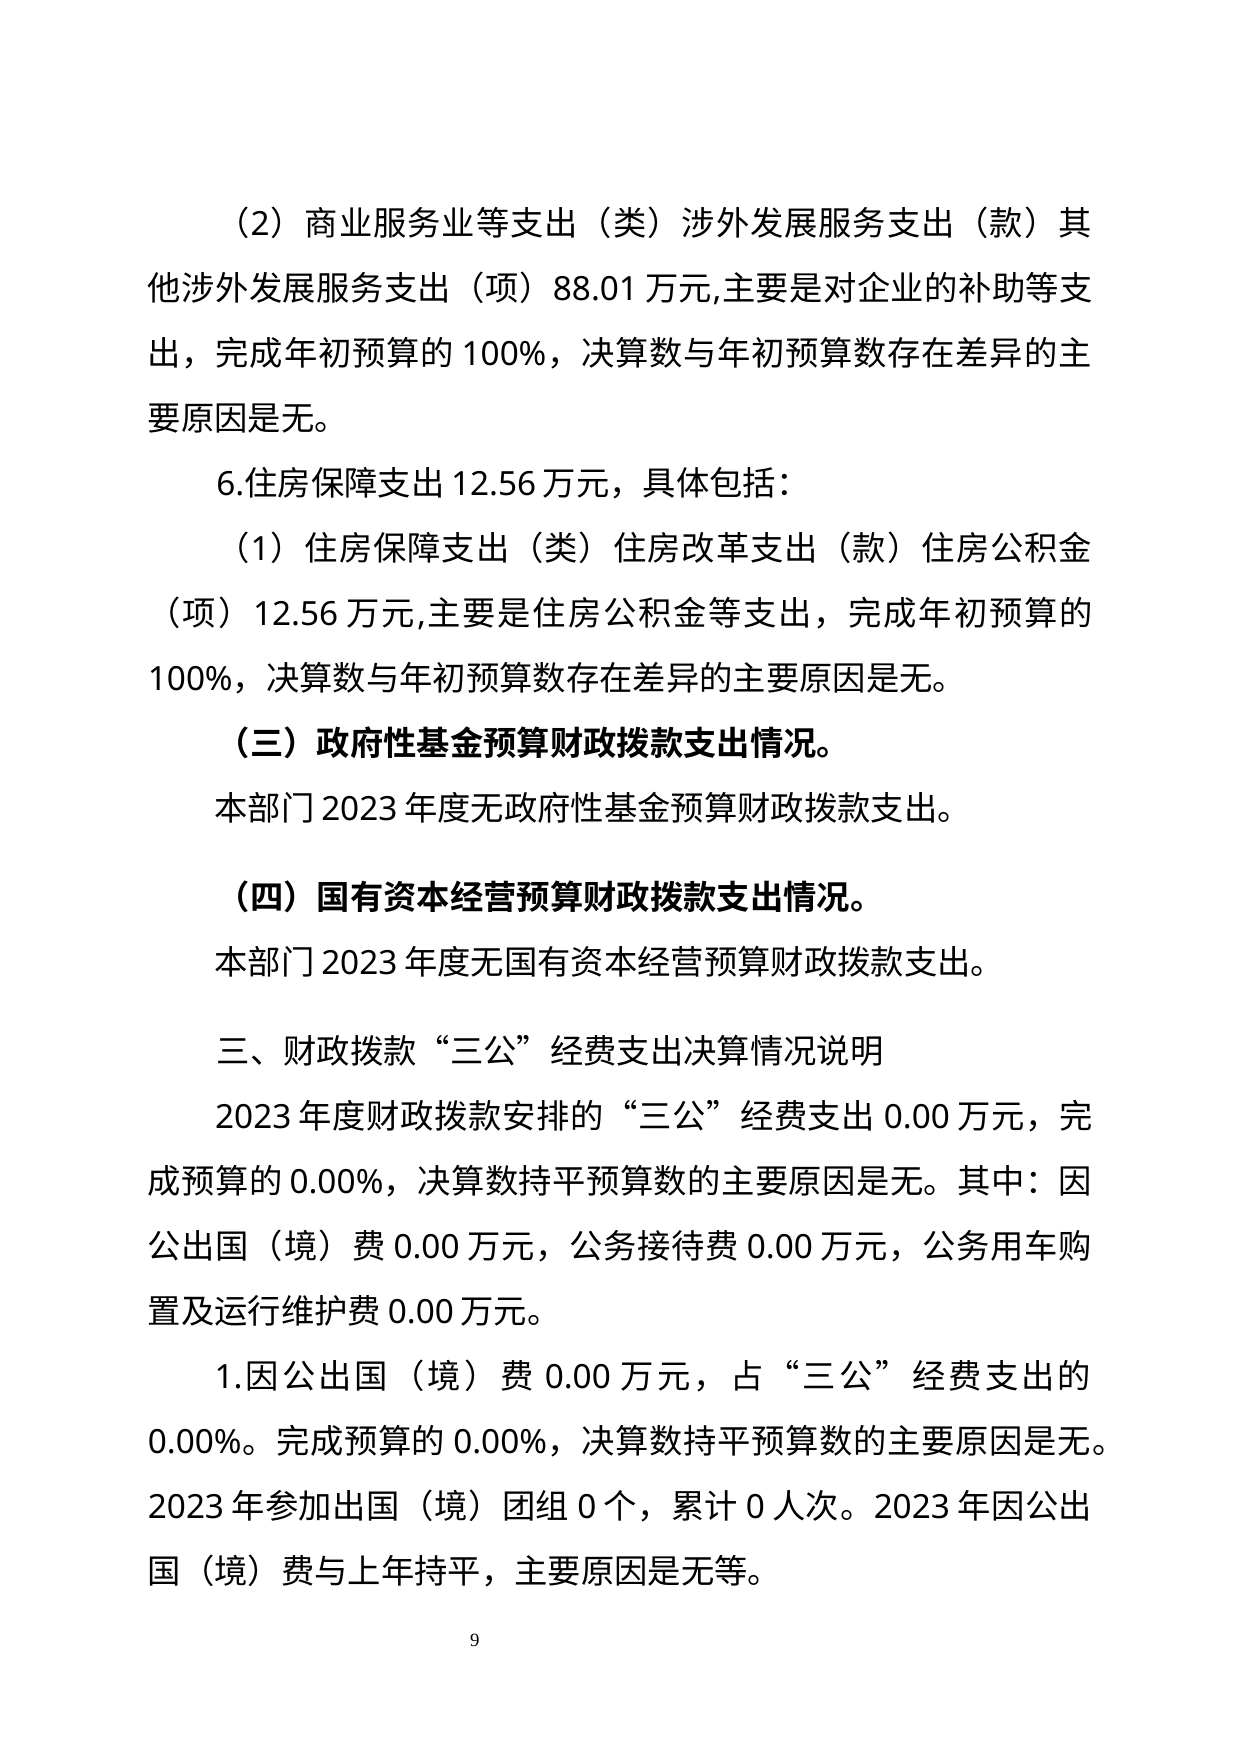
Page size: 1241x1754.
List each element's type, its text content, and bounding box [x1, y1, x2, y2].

text （2）商业服务业等支出（类）涉外发展服务支出（款）其他涉外发展服务支出（项）88.01万元,主要是对企业的补助等支出，完成年初预算的100%，决算数与年初预算数存在差异的主要原因是无。 [148, 188, 1093, 448]
text （三）政府性基金预算财政拨款支出情况。 [148, 708, 1093, 773]
text 6.住房保障支出12.56万元，具体包括： [148, 448, 1093, 513]
text 2023年度财政拨款安排的“三公”经费支出0.00万元，完成预算的0.00%，决算数持平预算数的主要原因是无。其中：因公出国（境）费0.00万元，公务接待费0.00万元，公务用车购置及运行维护费0.00万元。 [148, 1081, 1093, 1341]
text 1.因公出国（境）费0.00万元，占“三公”经费支出的0.00%。完成预算的0.00%，决算数持平预算数的主要原因是无。2023年参加出国（境）团组0个，累计0人次。2023年因公出国（境）费与上年持平，主要原因是无等。 [148, 1341, 1093, 1601]
text 三、财政拨款“三公”经费支出决算情况说明 [148, 1016, 1093, 1081]
text （四）国有资本经营预算财政拨款支出情况。 [148, 862, 1093, 927]
text （1）住房保障支出（类）住房改革支出（款）住房公积金（项）12.56万元,主要是住房公积金等支出，完成年初预算的100%，决算数与年初预算数存在差异的主要原因是无。 [148, 513, 1093, 708]
text 本部门2023年度无国有资本经营预算财政拨款支出。 [148, 927, 1093, 992]
text 本部门2023年度无政府性基金预算财政拨款支出。 [148, 773, 1093, 838]
